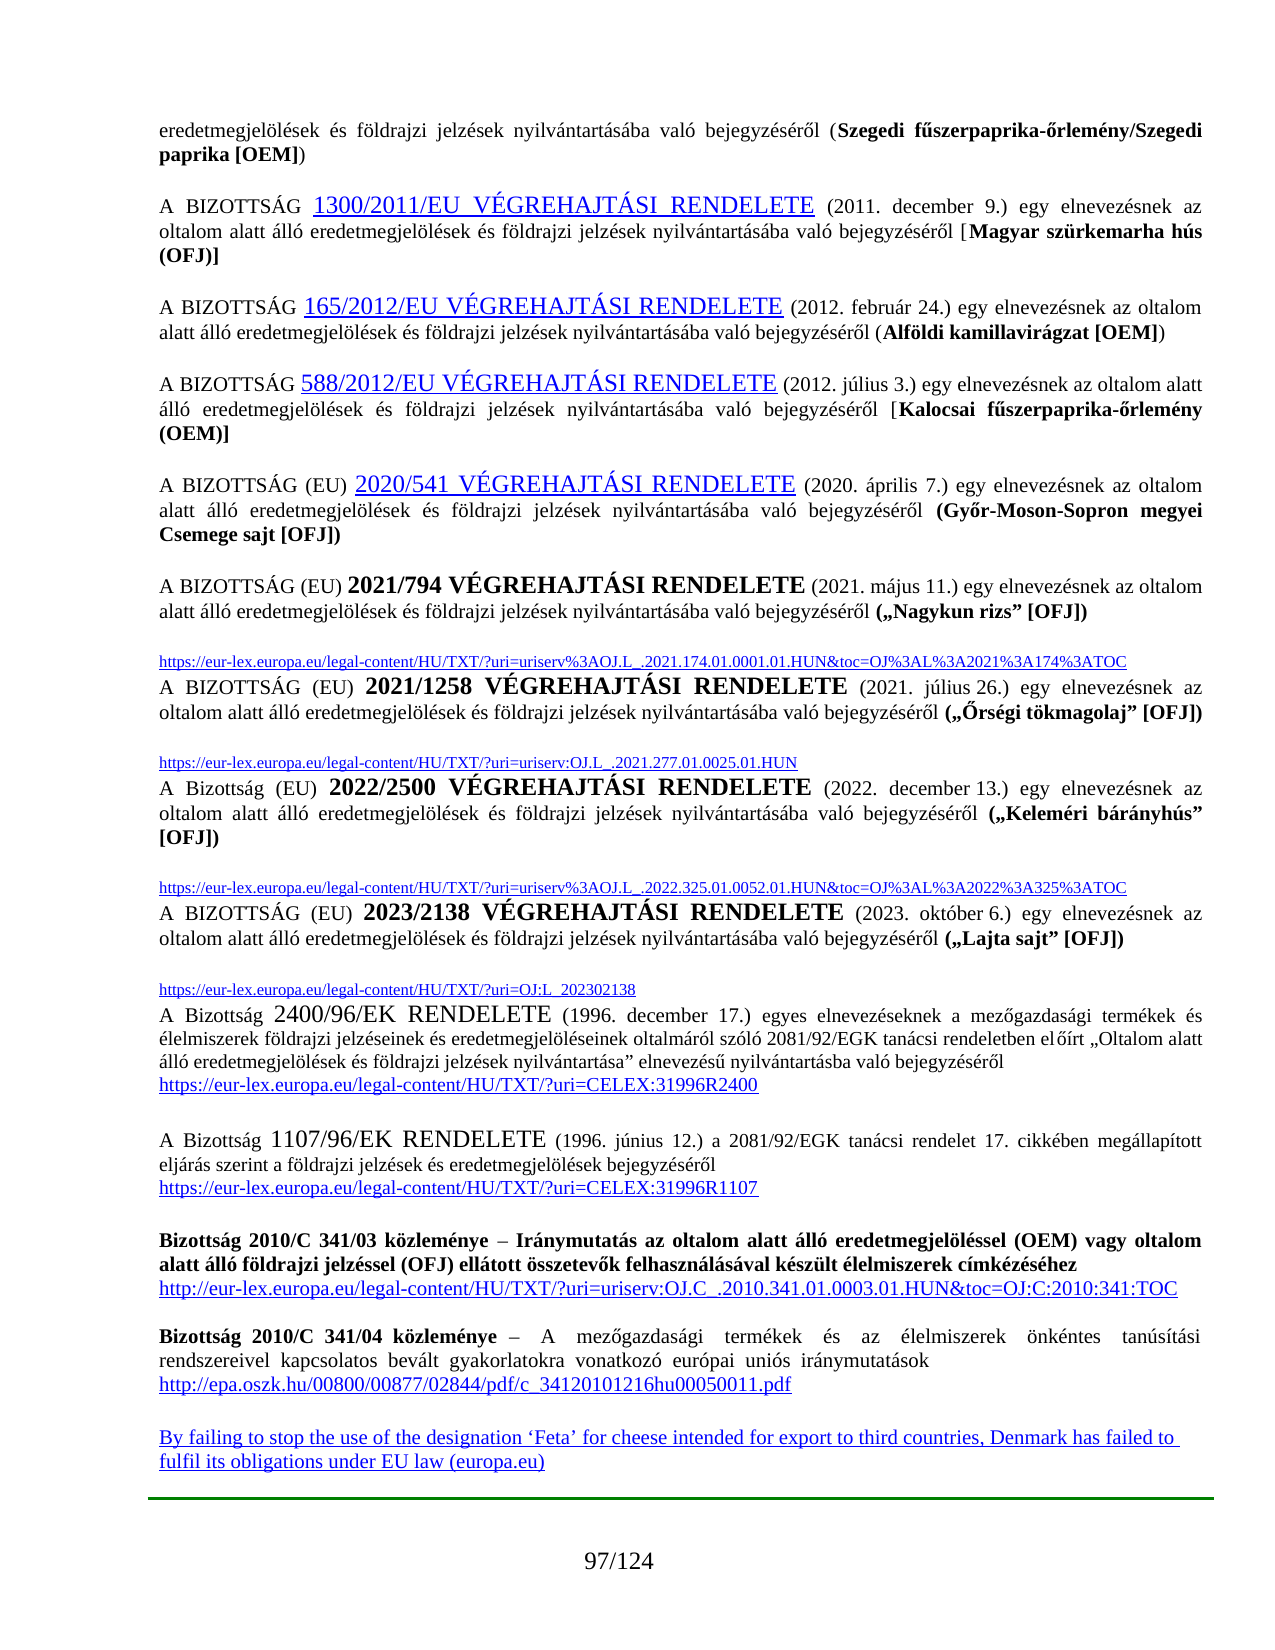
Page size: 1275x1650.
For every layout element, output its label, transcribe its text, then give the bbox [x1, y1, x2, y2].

table_cell A Bizottság 2400/96/EK RENDELETE (1996. december 17.) egyes elnevezéseknek a mezőgazdasági termékek és élelmiszerek földrajzi jelzéseinek és eredetmegjelöléseinek oltalmáról szóló 2081/92/EGK tanácsi rendeletben előírt „Oltalom alatt álló eredetmegjelölések és földrajzi jelzések nyilvántartása” elnevezésű nyilvántartásba való bejegyzéséről https://eur-lex.europa.eu/legal-content/HU/TXT/?uri=CELEX:31996R2400 [148, 999, 1214, 1124]
table_cell A BIZOTTSÁG (EU) 2021/1258 VÉGREHAJTÁSI RENDELETE (2021. július 26.) egy elnevezésnek az oltalom alatt álló eredetmegjelölések és földrajzi jelzések nyilvántartásába való bejegyzéséről („Őrségi tökmagolaj” [OFJ]) https://eur-lex.europa.eu/legal-content/HU/TXT/?uri=uriserv:OJ.L_.2021.277.01.0025.01.HUN [148, 671, 1214, 772]
table_cell A Bizottság (EU) 2022/2500 VÉGREHAJTÁSI RENDELETE (2022. december 13.) egy elnevezésnek az oltalom alatt álló eredetmegjelölések és földrajzi jelzések nyilvántartásába való bejegyzéséről („Keleméri bárányhús” [OFJ]) https://eur-lex.europa.eu/legal-content/HU/TXT/?uri=uriserv%3AOJ.L_.2022.325.01.0052.01.HUN&toc=OJ%3AL%3A2022%3A325%3ATOC [148, 772, 1214, 897]
table_cell Bizottság 2010/C 341/03 közleménye – Iránymutatás az oltalom alatt álló eredetmegjelöléssel (OEM) vagy oltalom alatt álló földrajzi jelzéssel (OFJ) ellátott összetevők felhasználásával készült élelmiszerek címkézéséhez http://eur-lex.europa.eu/legal-content/HU/TXT/?uri=uriserv:OJ.C_.2010.341.01.0003.01.HUN&toc=OJ:C:2010:341:TOC [148, 1228, 1214, 1324]
table_cell A BIZOTTSÁG 1300/2011/EU VÉGREHAJTÁSI RENDELETE (2011. december 9.) egy elnevezésnek az oltalom alatt álló eredetmegjelölések és földrajzi jelzések nyilvántartásába való bejegyzéséről [Magyar szürkemarha hús (OFJ)] [148, 190, 1214, 291]
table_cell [148, 1425, 1214, 1497]
table_cell A BIZOTTSÁG 588/2012/EU VÉGREHAJTÁSI RENDELETE (2012. július 3.) egy elnevezésnek az oltalom alatt álló eredetmegjelölések és földrajzi jelzések nyilvántartásába való bejegyzéséről [Kalocsai fűszerpaprika-őrlemény (OEM)] [148, 368, 1214, 469]
table_cell A BIZOTTSÁG 165/2012/EU VÉGREHAJTÁSI RENDELETE (2012. február 24.) egy elnevezésnek az oltalom alatt álló eredetmegjelölések és földrajzi jelzések nyilvántartásába való bejegyzéséről (Alföldi kamillavirágzat [OEM]) [148, 291, 1214, 368]
table_cell A BIZOTTSÁG (EU) 2020/541 VÉGREHAJTÁSI RENDELETE (2020. április 7.) egy elnevezésnek az oltalom alatt álló eredetmegjelölések és földrajzi jelzések nyilvántartásába való bejegyzéséről (Győr-Moson-Sopron megyei Csemege sajt [OFJ]) [148, 469, 1214, 570]
table_cell A BIZOTTSÁG (EU) 2023/2138 VÉGREHAJTÁSI RENDELETE (2023. október 6.) egy elnevezésnek az oltalom alatt álló eredetmegjelölések és földrajzi jelzések nyilvántartásába való bejegyzéséről („Lajta sajt” [OFJ]) https://eur-lex.europa.eu/legal-content/HU/TXT/?uri=OJ:L_202302138 [148, 898, 1214, 999]
table_cell A Bizottság 1107/96/EK RENDELETE (1996. június 12.) a 2081/92/EGK tanácsi rendelet 17. cikkében megállapított eljárás szerint a földrajzi jelzések és eredetmegjelölések bejegyzéséről https://eur-lex.europa.eu/legal-content/HU/TXT/?uri=CELEX:31996R1107 [148, 1125, 1214, 1228]
table_cell A BIZOTTSÁG (EU) 2021/794 VÉGREHAJTÁSI RENDELETE (2021. május 11.) egy elnevezésnek az oltalom alatt álló eredetmegjelölések és földrajzi jelzések nyilvántartásába való bejegyzéséről („Nagykun rizs” [OFJ]) https://eur-lex.europa.eu/legal-content/HU/TXT/?uri=uriserv%3AOJ.L_.2021.174.01.0001.01.HUN&toc=OJ%3AL%3A2021%3A174%3ATOC [148, 570, 1214, 671]
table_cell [148, 118, 1214, 190]
table_cell Bizottság 2010/C 341/04 közleménye – A mezőgazdasági termékek és az élelmiszerek önkéntes tanúsítási rendszereivel kapcsolatos bevált gyakorlatokra vonatkozó európai uniós iránymutatások http://epa.oszk.hu/00800/00877/02844/pdf/c_34120101216hu00050011.pdf [148, 1324, 1214, 1425]
